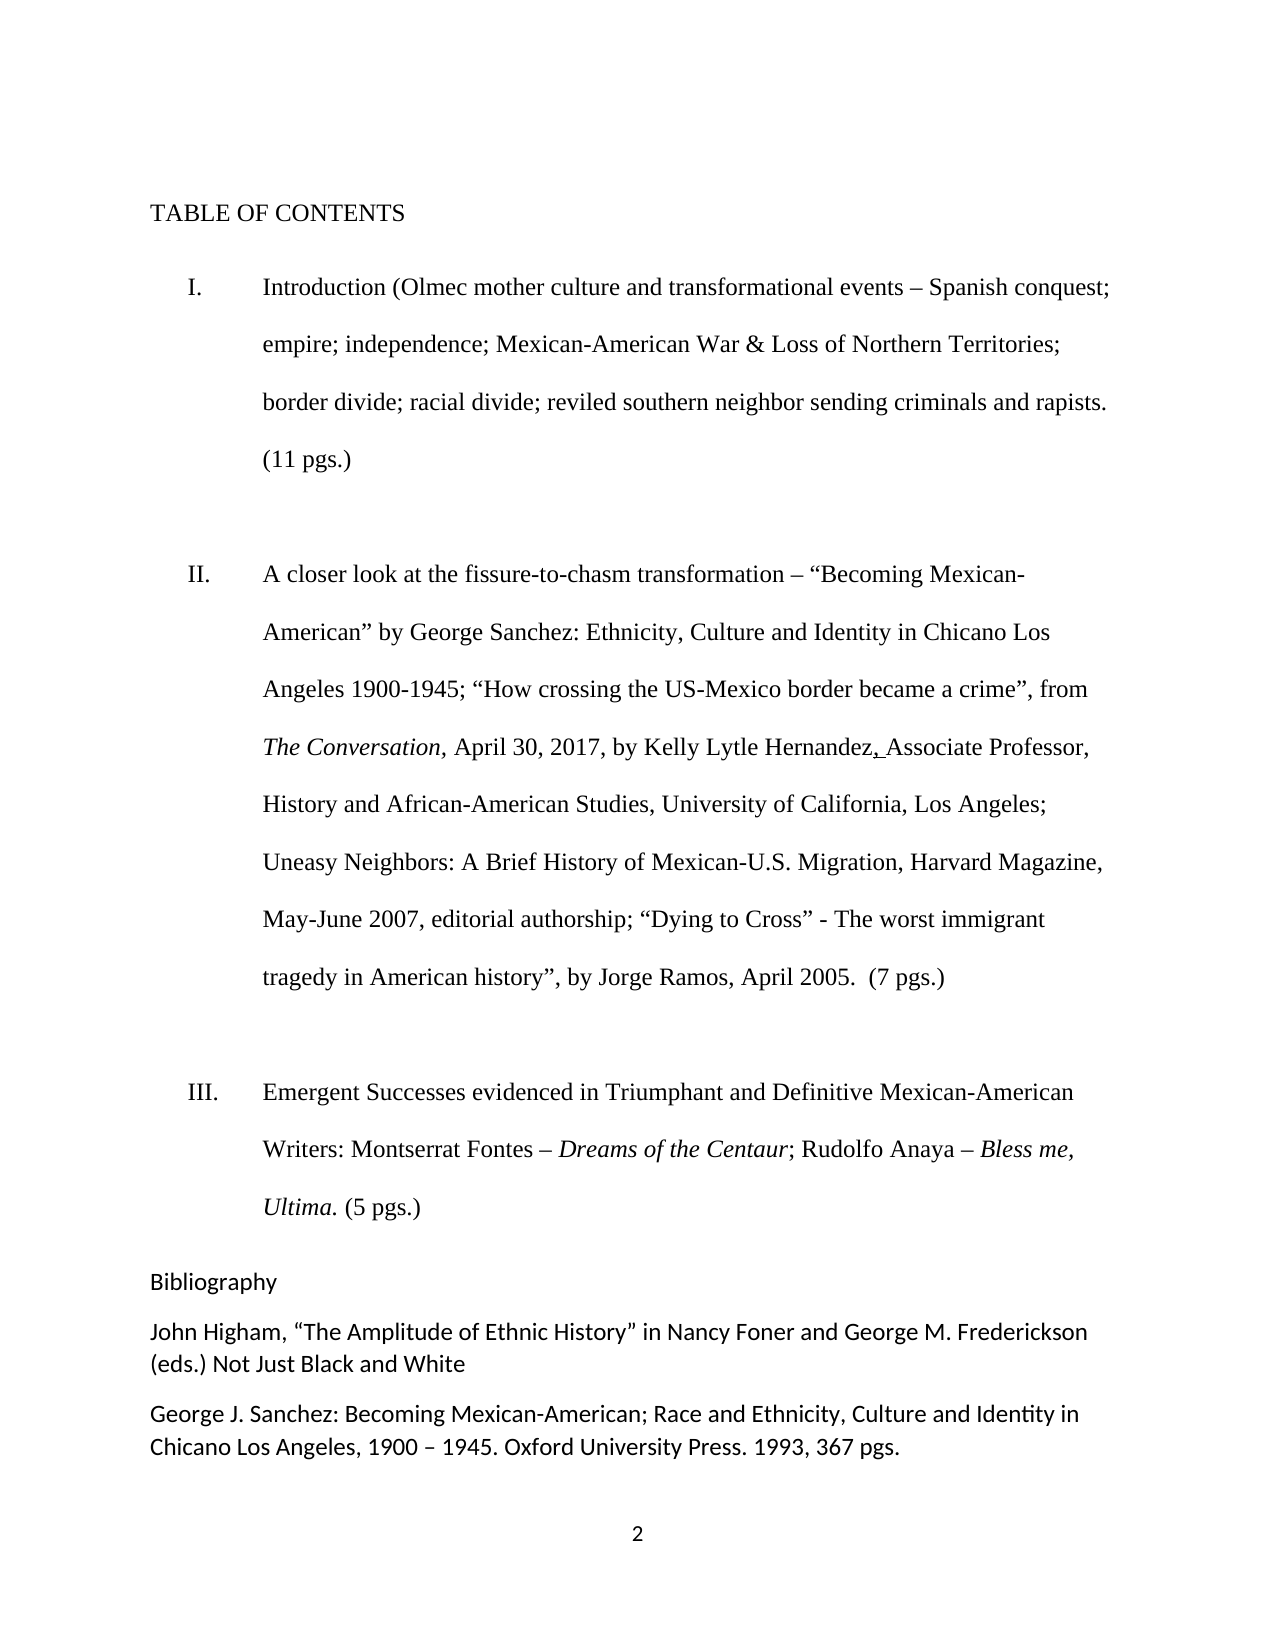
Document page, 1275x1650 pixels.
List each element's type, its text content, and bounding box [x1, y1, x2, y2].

list Introduction (Olmec mother culture and transformational events – Spanish conquest; empire; independence; Mexican-American War & Loss of Northern Territories; border divide; racial divide; reviled southern neighbor sending criminals and rapists. (11 pgs.) [187, 272, 1125, 473]
text TABLE OF CONTENTS [150, 198, 1125, 226]
text George J. Sanchez: Becoming Mexican-American; Race and Ethnicity, Culture and Identity in Chicano Los Angeles, 1900 – 1945. Oxford University Press. 1993, 367 pgs. [150, 1398, 1125, 1462]
list A closer look at the fissure-to-chasm transformation – “Becoming Mexican-American” by George Sanchez: Ethnicity, Culture and Identity in Chicano Los Angeles 1900-1945; “How crossing the US-Mexico border became a crime”, from The Conversation, April 30, 2017, by Kelly Lytle Hernandez, Associate Professor, History and African-American Studies, University of California, Los Angeles; Uneasy Neighbors: A Brief History of Mexican-U.S. Migration, Harvard Magazine, May-June 2007, editorial authorship; “Dying to Cross” - The worst immigrant tragedy in American history”, by Jorge Ramos, April 2005. (7 pgs.) [187, 559, 1125, 991]
text John Higham, “The Amplitude of Ethnic History” in Nancy Foner and George M. Frederickson (eds.) Not Just Black and White [150, 1316, 1125, 1379]
text Bibliography [150, 1266, 1125, 1297]
list Emergent Successes evidenced in Triumphant and Definitive Mexican-American Writers: Montserrat Fontes – Dreams of the Centaur; Rudolfo Anaya – Bless me, Ultima. (5 pgs.) [187, 1077, 1125, 1221]
